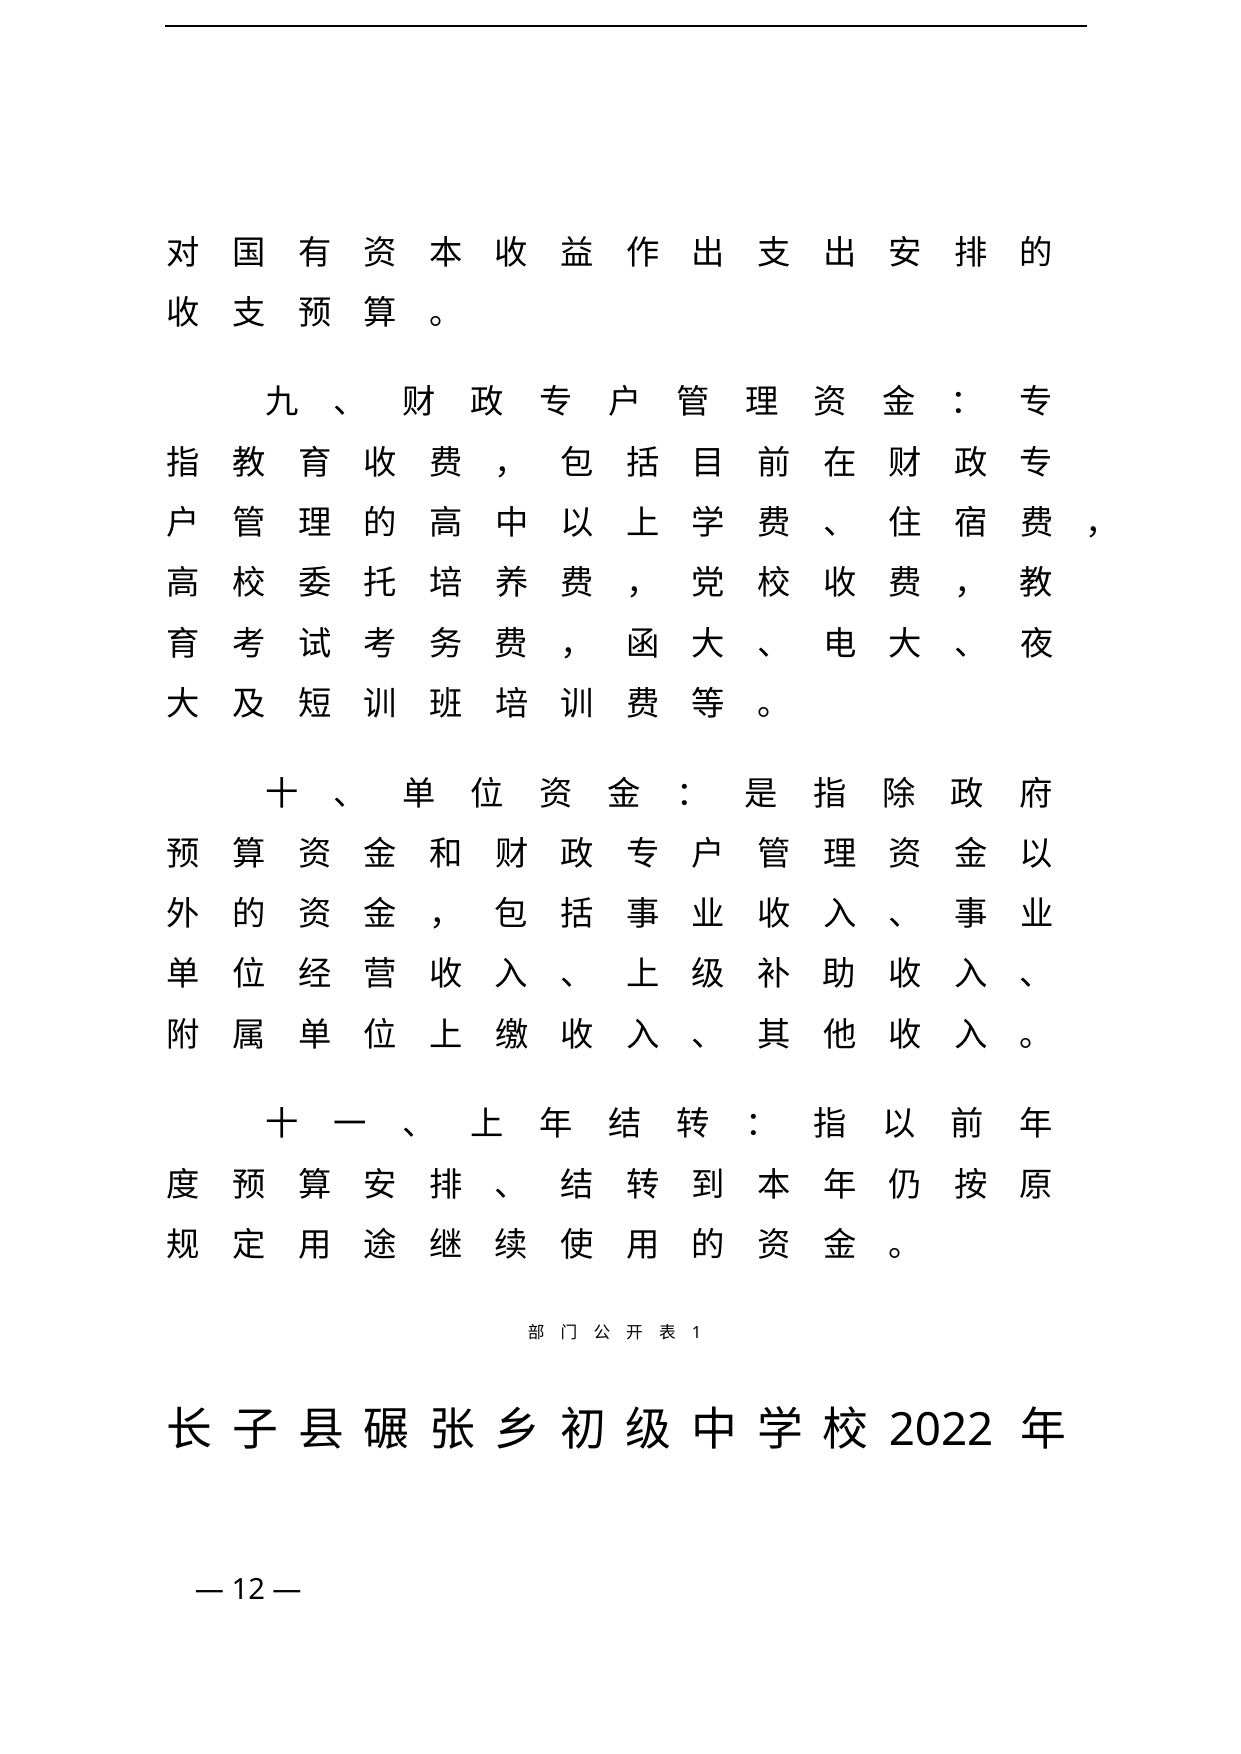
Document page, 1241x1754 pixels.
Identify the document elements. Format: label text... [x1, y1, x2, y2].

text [167, 219, 1085, 340]
text 十、单位资金：是指除政府预算资金和财政专户管理资金以外的资金，包括事业收入、事业单位经营收入、上级补助收入、附属单位上缴收入、其他收入。 [167, 760, 1085, 1062]
text 九、财政专户管理资金：专指教育收费，包括目前在财政专户管理的高中以上学费、住宿费，高校委托培养费，党校收费，教育考试考务费，函大、电大、夜大及短训班培训费等。 [167, 369, 1085, 731]
text 十一、上年结转：指以前年度预算安排、结转到本年仍按原规定用途继续使用的资金。 [167, 1091, 1085, 1272]
text 部门公开表1 [167, 1301, 1085, 1361]
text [167, 1366, 1085, 1486]
